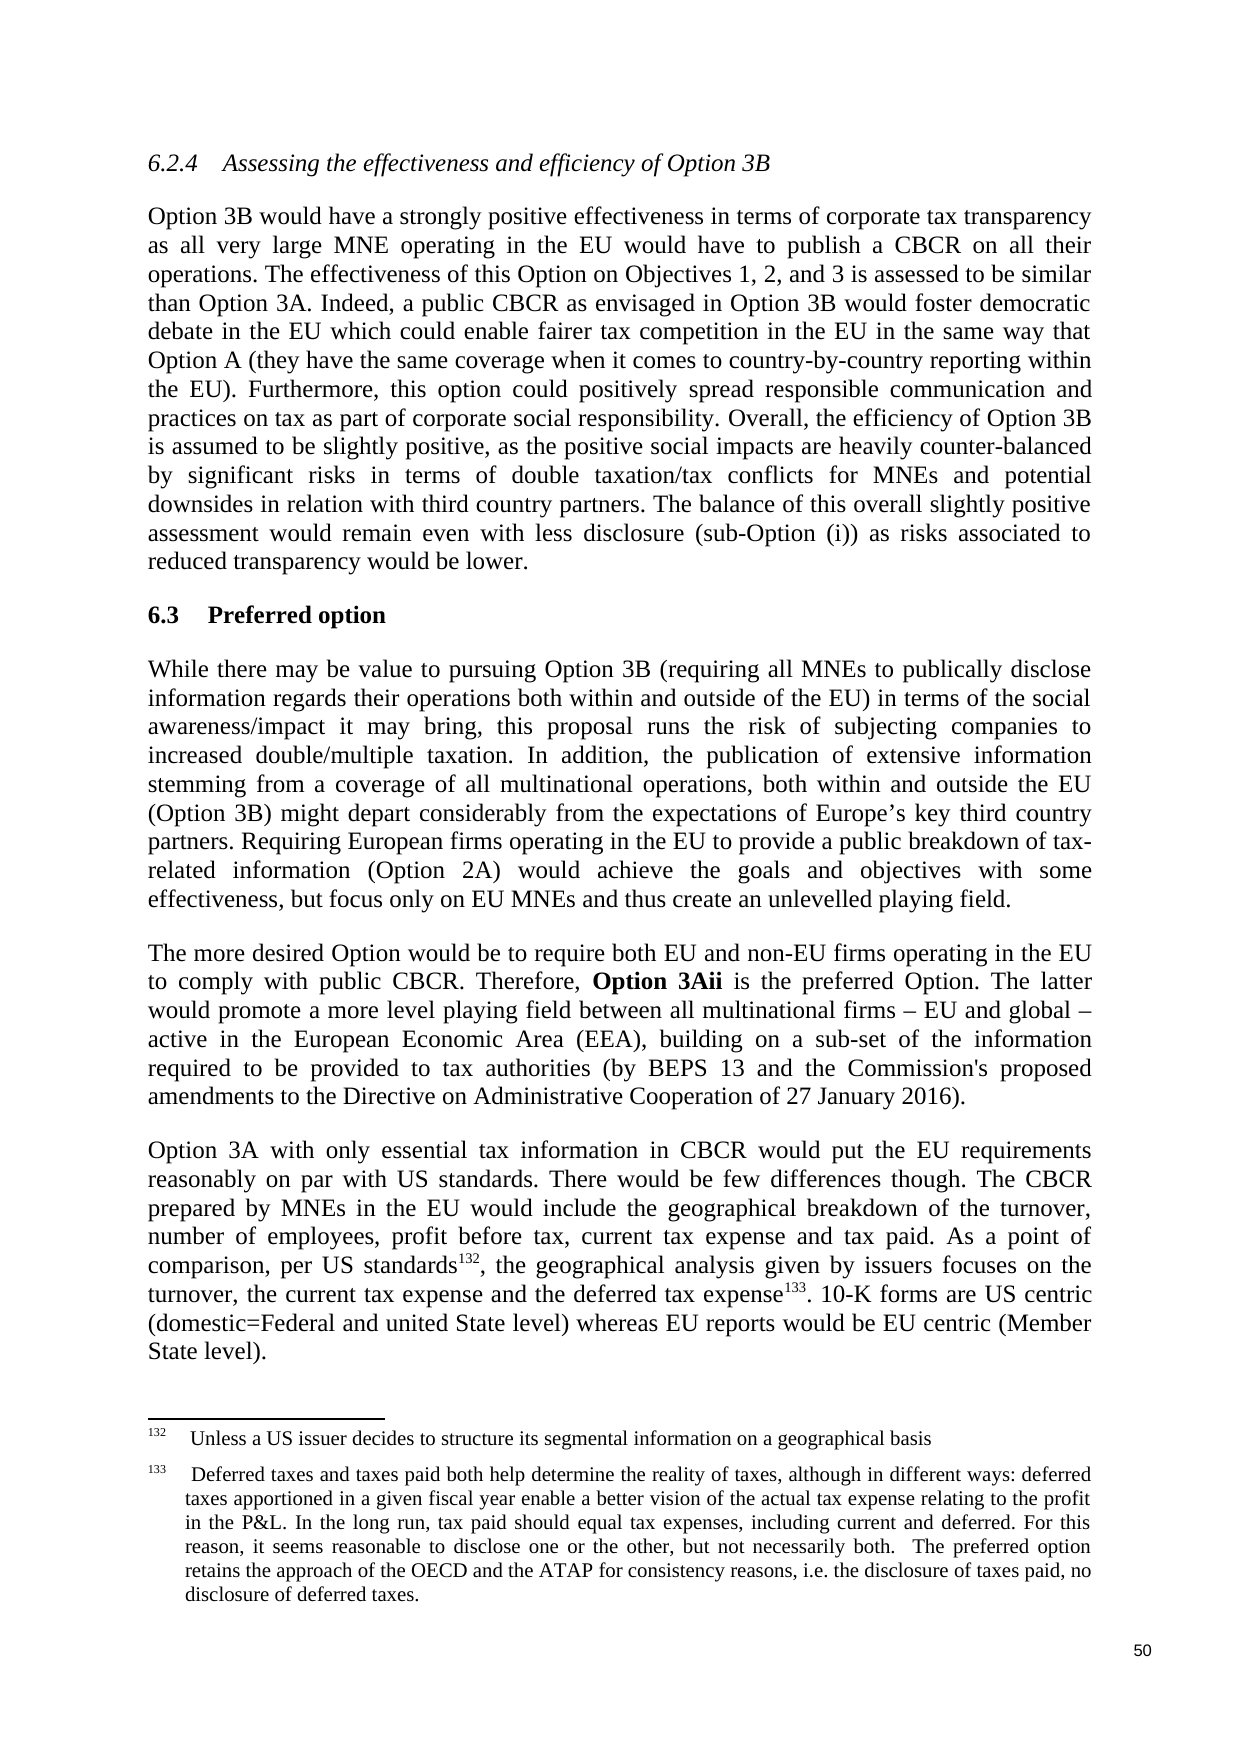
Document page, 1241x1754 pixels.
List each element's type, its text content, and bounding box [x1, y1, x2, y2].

text While there may be value to pursuing Option 3B (requiring all MNEs to publically disclose information regards their operations both within and outside of the EU) in terms of the social awareness/impact it may bring, this proposal runs the risk of subjecting companies to increased double/multiple taxation. In addition, the publication of extensive information stemming from a coverage of all multinational operations, both within and outside the EU (Option 3B) might depart considerably from the expectations of Europe’s key third country partners. Requiring European firms operating in the EU to provide a public breakdown of tax-related information (Option 2A) would achieve the goals and objectives with some effectiveness, but focus only on EU MNEs and thus create an unlevelled playing field. [148, 654, 1093, 913]
subtitle Assessing the effectiveness and efficiency of Option 3B [148, 148, 1093, 176]
text The more desired Option would be to require both EU and non-EU firms operating in the EU to comply with public CBCR. Therefore, Option 3Aii is the preferred Option. The latter would promote a more level playing field between all multinational firms – EU and global – active in the European Economic Area (EEA), building on a sub-set of the information required to be provided to tax authorities (by BEPS 13 and the Commission's proposed amendments to the Directive on Administrative Cooperation of 27 January 2016). [148, 938, 1093, 1110]
text Option 3B would have a strongly positive effectiveness in terms of corporate tax transparency as all very large MNE operating in the EU would have to publish a CBCR on all their operations. The effectiveness of this Option on Objectives 1, 2, and 3 is assessed to be similar than Option 3A. Indeed, a public CBCR as envisaged in Option 3B would foster democratic debate in the EU which could enable fairer tax competition in the EU in the same way that Option A (they have the same coverage when it comes to country-by-country reporting within the EU). Furthermore, this option could positively spread responsible communication and practices on tax as part of corporate social responsibility. Overall, the efficiency of Option 3B is assumed to be slightly positive, as the positive social impacts are heavily counter-balanced by significant risks in terms of double taxation/tax conflicts for MNEs and potential downsides in relation with third country partners. The balance of this overall slightly positive assessment would remain even with less disclosure (sub-Option (i)) as risks associated to reduced transparency would be lower. [148, 201, 1093, 575]
text Option 3A with only essential tax information in CBCR would put the EU requirements reasonably on par with US standards. There would be few differences though. The CBCR prepared by MNEs in the EU would include the geographical breakdown of the turnover, number of employees, profit before tax, current tax expense and tax paid. As a point of comparison, per US standards, the geographical analysis given by issuers focuses on the turnover, the current tax expense and the deferred tax expense. 10-K forms are US centric (domestic=Federal and united State level) whereas EU reports would be EU centric (Member State level). [148, 1135, 1093, 1365]
subtitle Preferred option [148, 600, 1093, 629]
